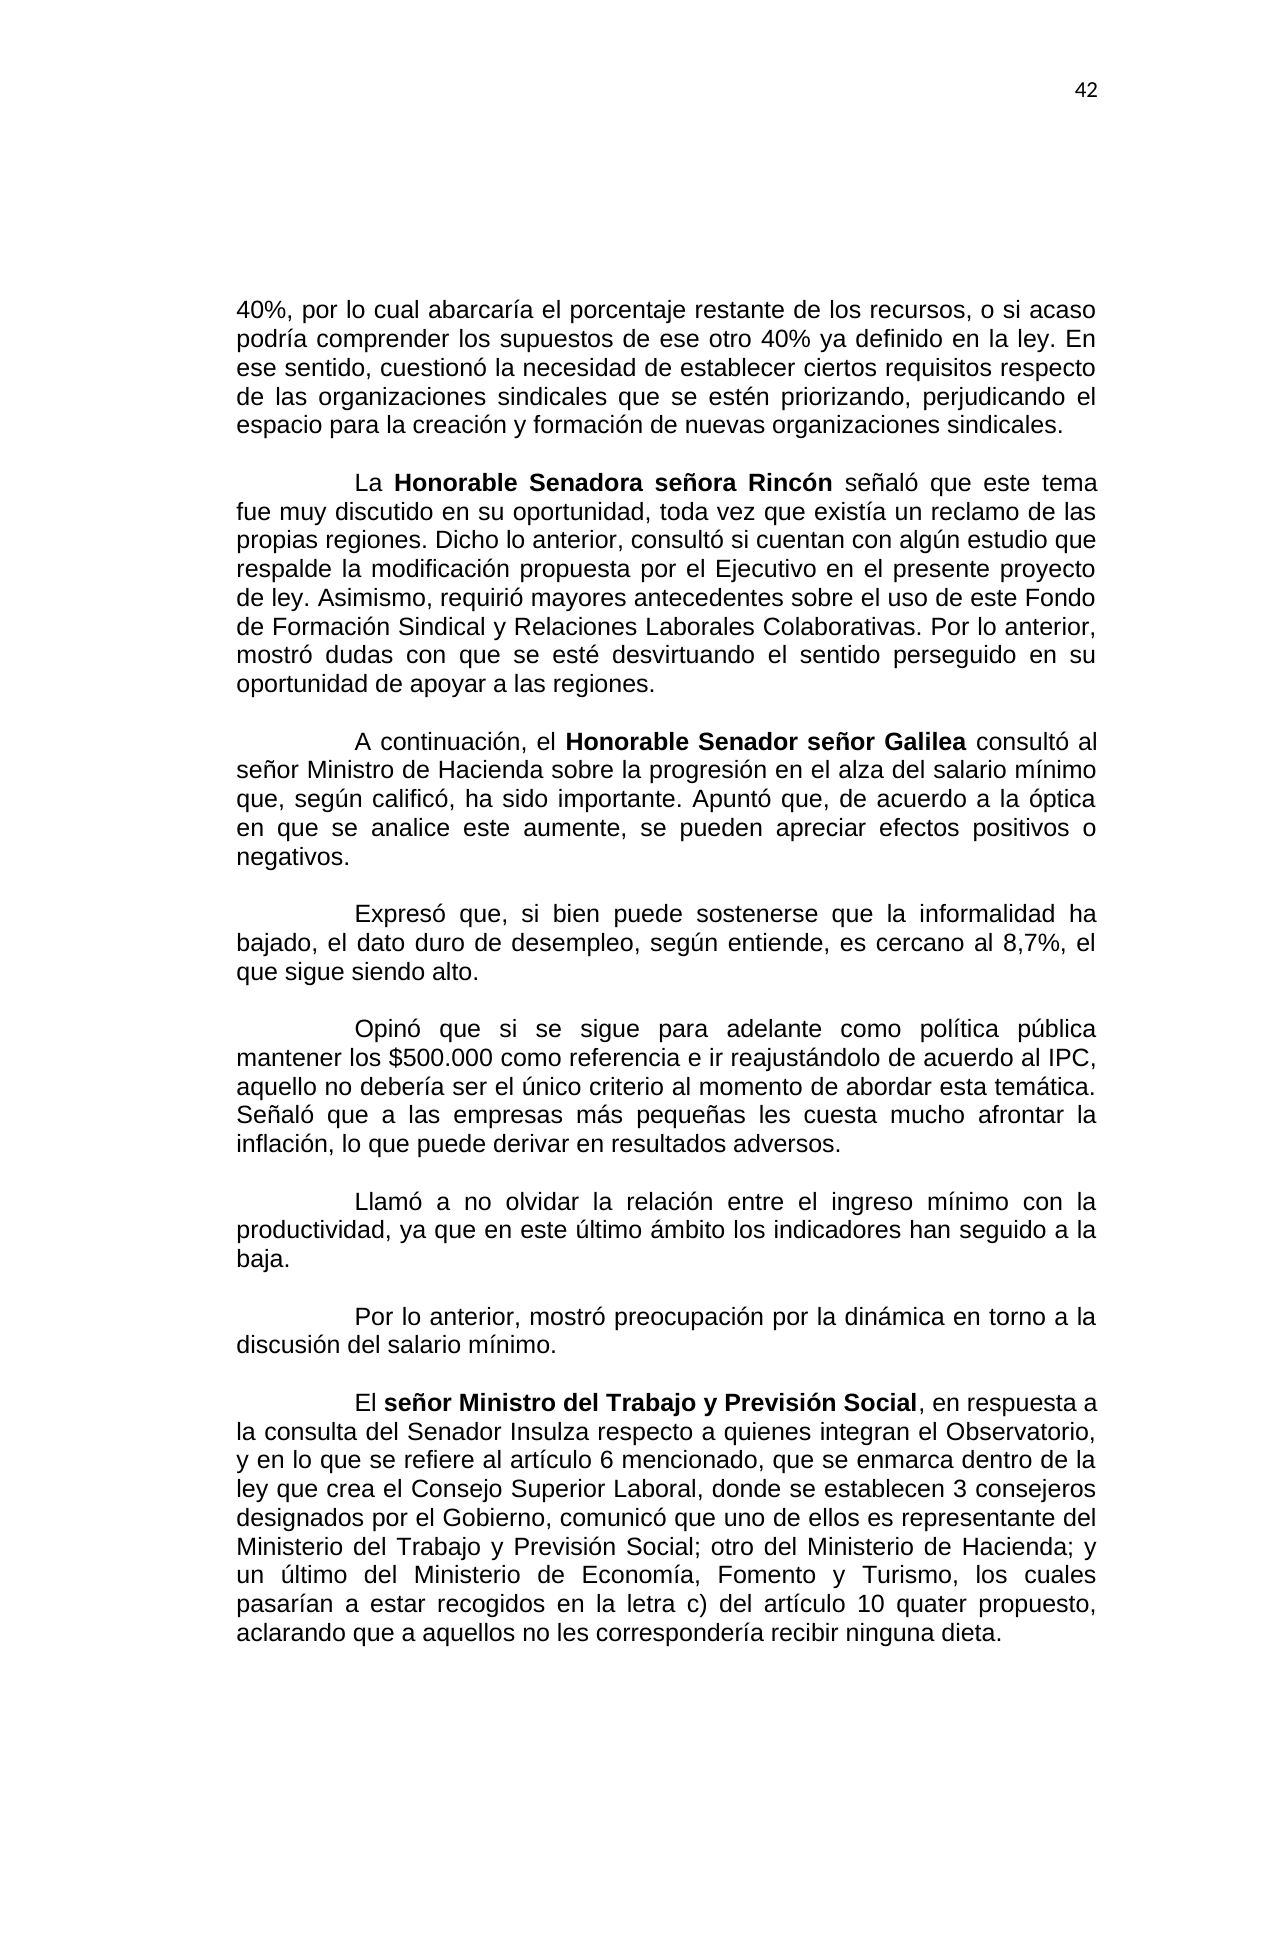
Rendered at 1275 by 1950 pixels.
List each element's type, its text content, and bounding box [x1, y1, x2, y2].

text La Honorable Senadora señora Rincón señaló que este tema fue muy discutido en su oportunidad, toda vez que existía un reclamo de las propias regiones. Dicho lo anterior, consultó si cuentan con algún estudio que respalde la modificación propuesta por el Ejecutivo en el presente proyecto de ley. Asimismo, requirió mayores antecedentes sobre el uso de este Fondo de Formación Sindical y Relaciones Laborales Colaborativas. Por lo anterior, mostró dudas con que se esté desvirtuando el sentido perseguido en su oportunidad de apoyar a las regiones. [236, 468, 1098, 698]
text A continuación, el Honorable Senador señor Galilea consultó al señor Ministro de Hacienda sobre la progresión en el alza del salario mínimo que, según calificó, ha sido importante. Apuntó que, de acuerdo a la óptica en que se analice este aumente, se pueden apreciar efectos positivos o negativos. [236, 727, 1098, 870]
text Opinó que si se sigue para adelante como política pública mantener los $500.000 como referencia e ir reajustándolo de acuerdo al IPC, aquello no debería ser el único criterio al momento de abordar esta temática. Señaló que a las empresas más pequeñas les cuesta mucho afrontar la inflación, lo que puede derivar en resultados adversos. [236, 1014, 1098, 1158]
text El señor Ministro del Trabajo y Previsión Social, en respuesta a la consulta del Senador Insulza respecto a quienes integran el Observatorio, y en lo que se refiere al artículo 6 mencionado, que se enmarca dentro de la ley que crea el Consejo Superior Laboral, donde se establecen 3 consejeros designados por el Gobierno, comunicó que uno de ellos es representante del Ministerio del Trabajo y Previsión Social; otro del Ministerio de Hacienda; y un último del Ministerio de Economía, Fomento y Turismo, los cuales pasarían a estar recogidos en la letra c) del artículo 10 quater propuesto, aclarando que a aquellos no les correspondería recibir ninguna dieta. [236, 1388, 1098, 1647]
text Llamó a no olvidar la relación entre el ingreso mínimo con la productividad, ya que en este último ámbito los indicadores han seguido a la baja. [236, 1187, 1098, 1273]
text Expresó que, si bien puede sostenerse que la informalidad ha bajado, el dato duro de desempleo, según entiende, es cercano al 8,7%, el que sigue siendo alto. [236, 899, 1098, 985]
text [236, 295, 1098, 439]
text Por lo anterior, mostró preocupación por la dinámica en torno a la discusión del salario mínimo. [236, 1302, 1098, 1359]
